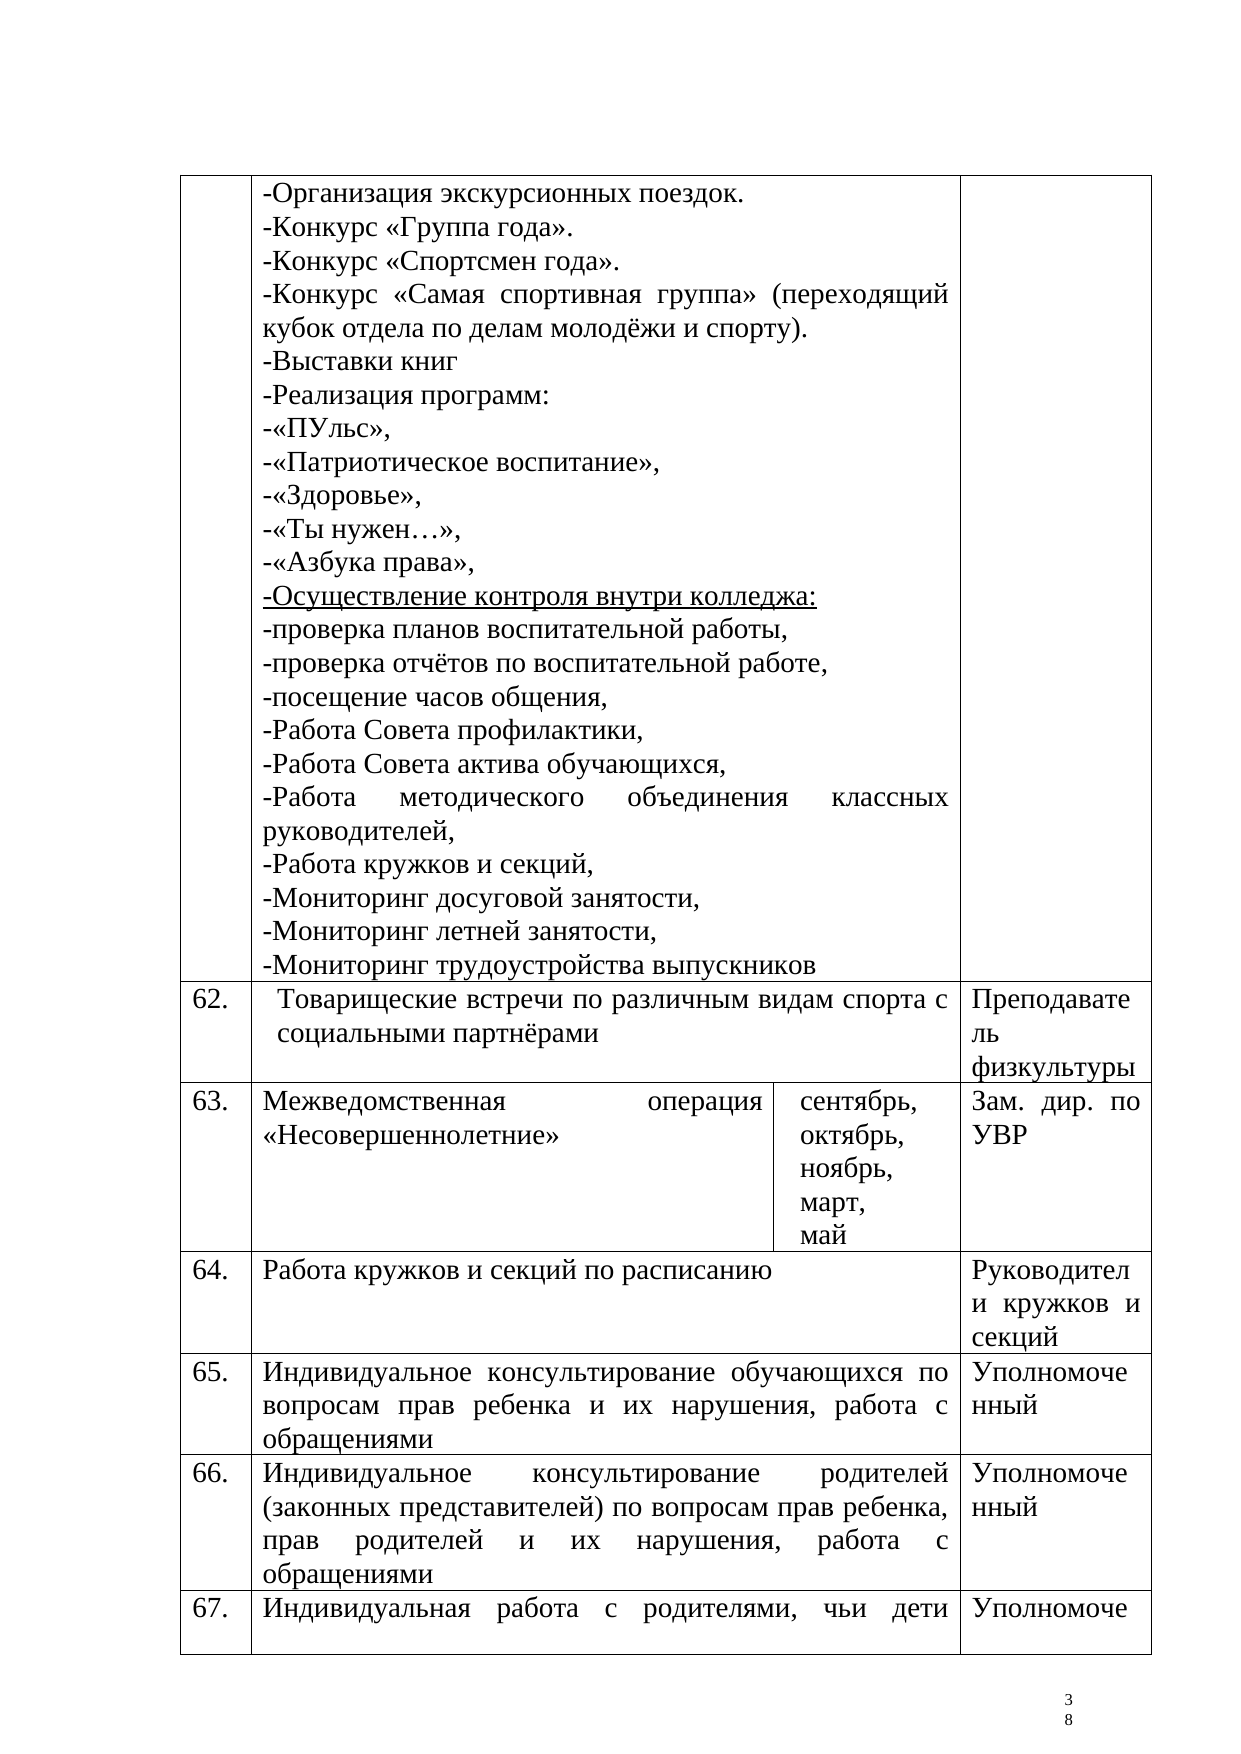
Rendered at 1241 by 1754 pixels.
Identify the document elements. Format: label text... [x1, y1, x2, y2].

table_cell Товарищеские встречи по различным видам спорта с социальными партнёрами [252, 982, 960, 1082]
table_cell Индивидуальное консультирование родителей (законных представителей) по вопросам прав ребенка, прав родителей и их нарушения, работа с обращениями [252, 1455, 960, 1589]
table_cell Преподаватель физкультуры [961, 982, 1151, 1082]
table_cell Индивидуальное консультирование обучающихся по вопросам прав ребенка и их нарушения, работа с обращениями [252, 1354, 960, 1454]
table_cell Зам. дир. по УВР [961, 1083, 1151, 1251]
table_cell Руководители кружков и секций [961, 1252, 1151, 1353]
table_cell Межведомственная операция «Несовершеннолетние» [252, 1083, 773, 1251]
table_cell [181, 176, 251, 981]
table_cell [181, 1591, 251, 1654]
table_cell Уполномоченный [961, 1591, 1151, 1654]
table_cell [181, 1252, 251, 1353]
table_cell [961, 176, 1151, 981]
table_cell Работа кружков и секций по расписанию [252, 1252, 960, 1353]
table_cell [181, 1354, 251, 1454]
table_cell Уполномоченный [961, 1354, 1151, 1454]
table_cell [181, 1083, 251, 1251]
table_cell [252, 1591, 960, 1654]
table_cell сентябрь, октябрь, ноябрь, март, май [774, 1083, 960, 1251]
table_cell [181, 982, 251, 1082]
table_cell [252, 176, 960, 981]
table_cell [181, 1455, 251, 1589]
table_cell Уполномоченный [961, 1455, 1151, 1589]
